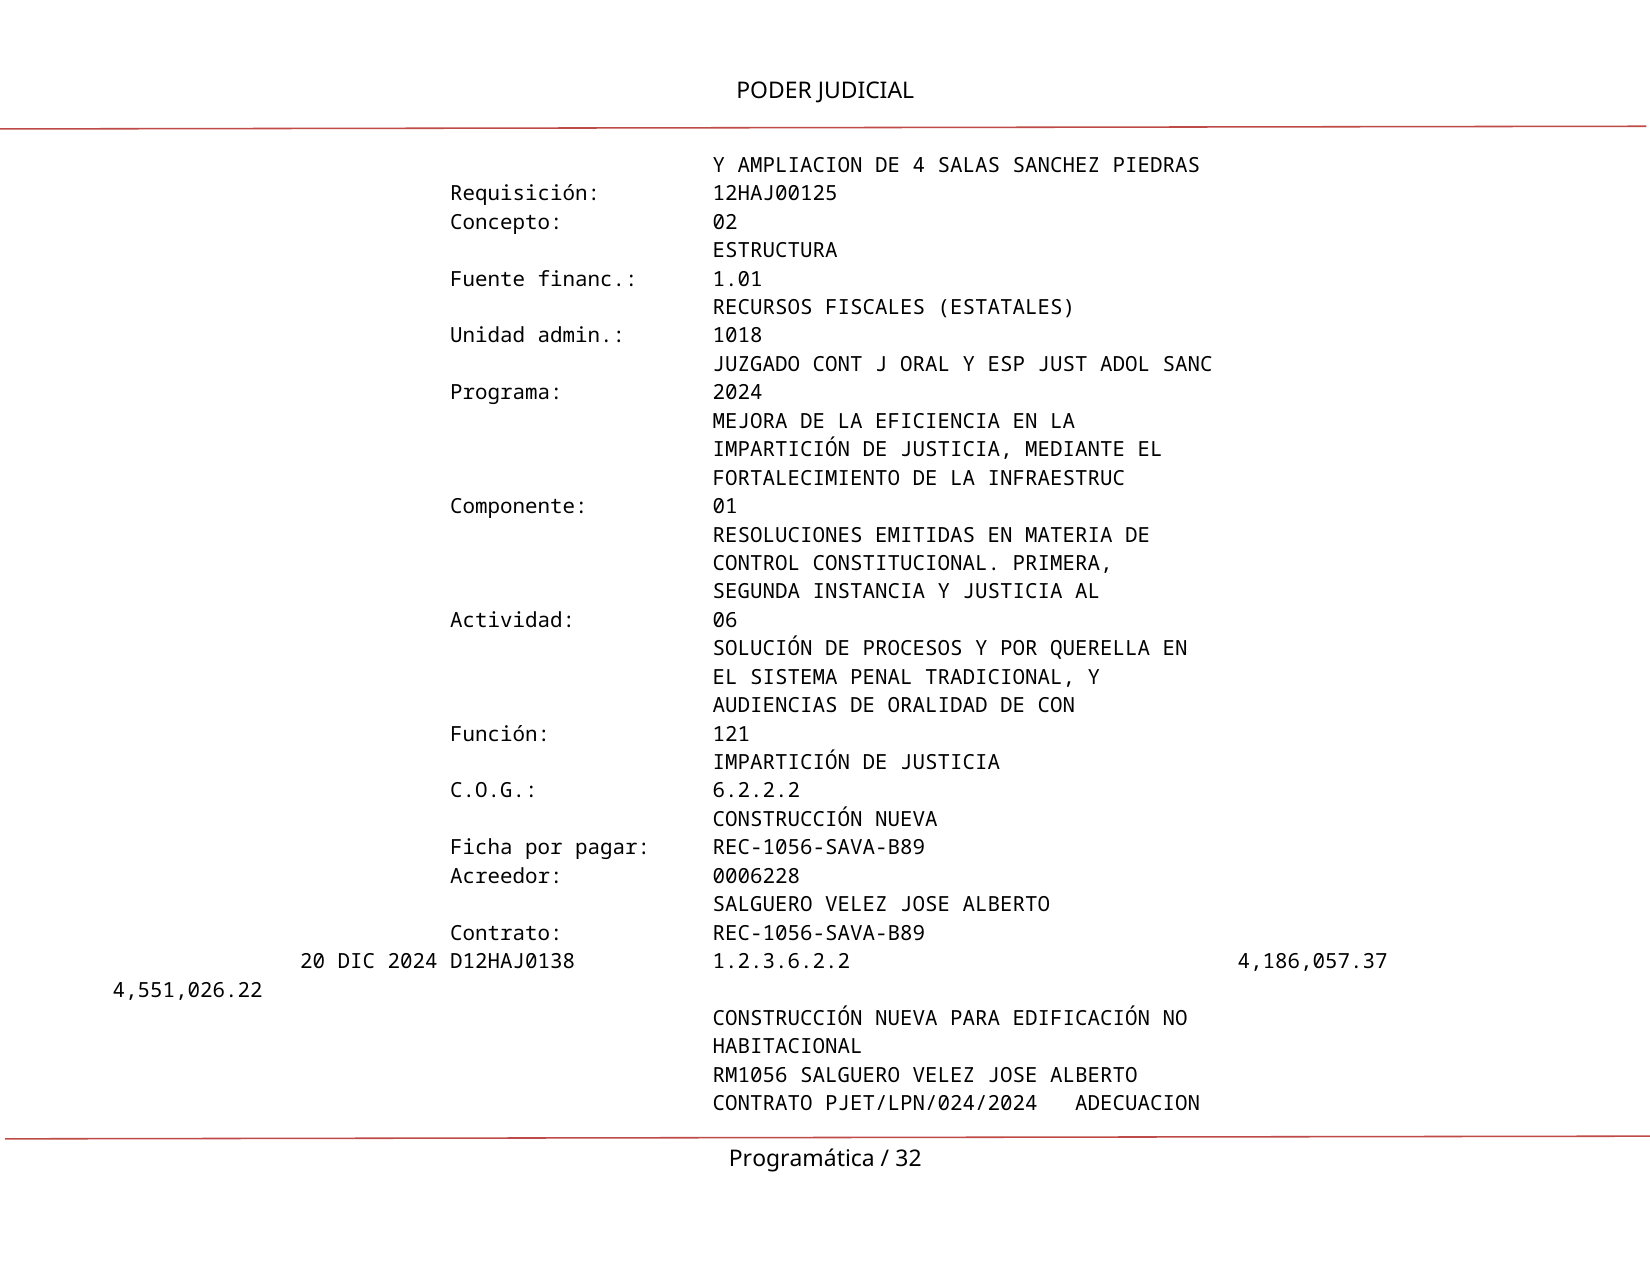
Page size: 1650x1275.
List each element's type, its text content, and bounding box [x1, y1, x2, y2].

text Contrato: REC-1056-SAVA-B89 [112, 918, 1537, 946]
text RM1056 SALGUERO VELEZ JOSE ALBERTO [112, 1060, 1537, 1088]
text Componente: 01 [112, 491, 1537, 520]
text JUZGADO CONT J ORAL Y ESP JUST ADOL SANC [112, 349, 1537, 377]
text ESTRUCTURA [112, 235, 1537, 264]
text Requisición: 12HAJ00125 [112, 178, 1537, 207]
text Y AMPLIACION DE 4 SALAS SANCHEZ PIEDRAS [112, 150, 1537, 178]
text CONSTRUCCIÓN NUEVA PARA EDIFICACIÓN NO [112, 1003, 1537, 1032]
text HABITACIONAL [112, 1032, 1537, 1060]
text Unidad admin.: 1018 [112, 321, 1537, 349]
text Programa: 2024 [112, 377, 1537, 406]
text Acreedor: 0006228 [112, 861, 1537, 889]
text IMPARTICIÓN DE JUSTICIA, MEDIANTE EL [112, 434, 1537, 463]
text CONSTRUCCIÓN NUEVA [112, 804, 1537, 832]
text IMPARTICIÓN DE JUSTICIA [112, 747, 1537, 776]
text EL SISTEMA PENAL TRADICIONAL, Y [112, 662, 1537, 690]
text Fuente financ.: 1.01 [112, 264, 1537, 292]
text Actividad: 06 [112, 605, 1537, 633]
text Concepto: 02 [112, 207, 1537, 235]
text Ficha por pagar: REC-1056-SAVA-B89 [112, 832, 1537, 861]
text SEGUNDA INSTANCIA Y JUSTICIA AL [112, 577, 1537, 605]
text AUDIENCIAS DE ORALIDAD DE CON [112, 690, 1537, 719]
text SALGUERO VELEZ JOSE ALBERTO [112, 889, 1537, 918]
text RESOLUCIONES EMITIDAS EN MATERIA DE [112, 520, 1537, 548]
text CONTROL CONSTITUCIONAL. PRIMERA, [112, 548, 1537, 577]
text 20 DIC 2024 D12HAJ0138 1.2.3.6.2.2 4,186,057.37 4,551,026.22 [112, 946, 1537, 1003]
text SOLUCIÓN DE PROCESOS Y POR QUERELLA EN [112, 633, 1537, 662]
text FORTALECIMIENTO DE LA INFRAESTRUC [112, 463, 1537, 491]
text RECURSOS FISCALES (ESTATALES) [112, 292, 1537, 321]
text MEJORA DE LA EFICIENCIA EN LA [112, 406, 1537, 434]
text CONTRATO PJET/LPN/024/2024 ADECUACION [112, 1088, 1537, 1117]
text Función: 121 [112, 719, 1537, 747]
text C.O.G.: 6.2.2.2 [112, 776, 1537, 804]
